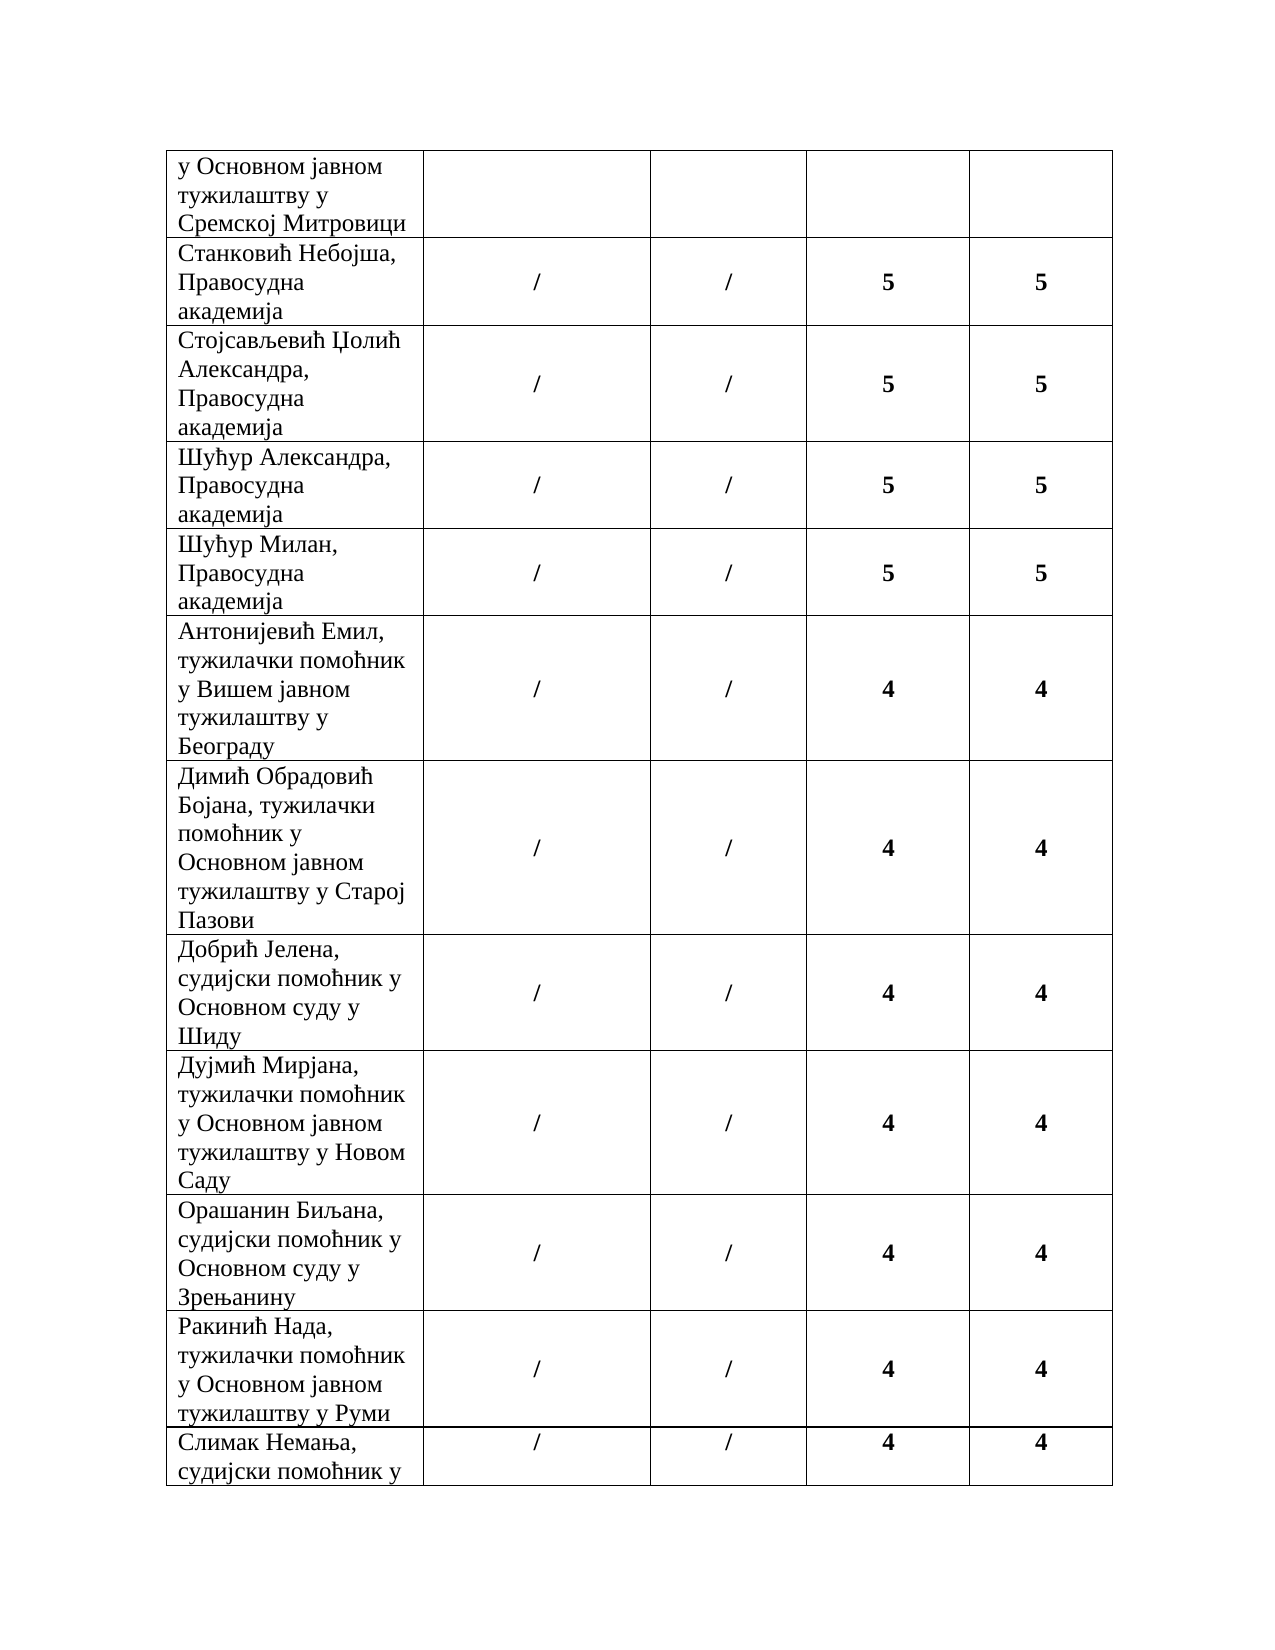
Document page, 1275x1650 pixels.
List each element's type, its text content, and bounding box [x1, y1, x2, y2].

table_cell 4 [807, 1428, 969, 1485]
table_cell 5 [970, 151, 1112, 237]
table_cell 4 [807, 1195, 969, 1310]
table_cell 5 [807, 326, 969, 441]
table_cell / [424, 761, 650, 933]
table_cell / [424, 616, 650, 760]
table_cell Шућур Милан, Правосудна академија [167, 529, 423, 615]
table_cell / [651, 616, 806, 760]
table_cell / [424, 1195, 650, 1310]
table_cell / [651, 1428, 806, 1485]
table_cell 5 [807, 151, 969, 237]
table_cell / [424, 442, 650, 528]
table_cell Орашанин Биљана, судијски помоћник у Основном суду у Зрењанину [167, 1195, 423, 1310]
table_cell 5 [970, 442, 1112, 528]
table_cell / [424, 326, 650, 441]
table_cell / [651, 1311, 806, 1426]
table_cell 5 [970, 529, 1112, 615]
table_cell Дујмић Мирјана, тужилачки помоћник у Основном јавном тужилаштву у Новом Саду [167, 1051, 423, 1194]
table_cell 4 [970, 935, 1112, 1049]
table_cell 4 [970, 1428, 1112, 1485]
table_cell 4 [807, 761, 969, 933]
table_cell 5 [807, 442, 969, 528]
table_cell / [651, 1051, 806, 1194]
table_cell / [424, 529, 650, 615]
table_cell / [424, 151, 650, 237]
table_cell Димић Обрадовић Бојана, тужилачки помоћник у Основном јавном тужилаштву у Старој Пазови [167, 761, 423, 933]
table_cell / [651, 761, 806, 933]
table_cell Антонијевић Емил, тужилачки помоћник у Вишем јавном тужилаштву у Београду [167, 616, 423, 760]
table_cell Ракинић Нада, тужилачки помоћник у Основном јавном тужилаштву у Руми [167, 1311, 423, 1426]
table_cell 4 [970, 1051, 1112, 1194]
table_cell / [424, 238, 650, 324]
table_cell 5 [970, 238, 1112, 324]
table_cell 4 [970, 761, 1112, 933]
table_cell 4 [970, 1311, 1112, 1426]
table_cell / [424, 1428, 650, 1485]
table_cell Добрић Јелена, судијски помоћник у Основном суду у Шиду [167, 935, 423, 1049]
table_cell / [424, 1051, 650, 1194]
table_cell / [651, 442, 806, 528]
table_cell / [424, 1311, 650, 1426]
table_cell 4 [807, 1051, 969, 1194]
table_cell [167, 1428, 423, 1485]
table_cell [167, 151, 423, 237]
table_cell 4 [807, 616, 969, 760]
table_cell 4 [970, 616, 1112, 760]
table_cell Станковић Небојша, Правосудна академија [167, 238, 423, 324]
table_cell 5 [807, 529, 969, 615]
table_cell 4 [970, 1195, 1112, 1310]
table_cell Шућур Александра, Правосудна академија [167, 442, 423, 528]
table_cell Стојсављевић Џолић Александра, Правосудна академија [167, 326, 423, 441]
table_cell / [424, 935, 650, 1049]
table_cell 5 [970, 326, 1112, 441]
table_cell / [651, 238, 806, 324]
table_cell 4 [807, 1311, 969, 1426]
table_cell 5 [807, 238, 969, 324]
table_cell / [651, 935, 806, 1049]
table_cell / [651, 326, 806, 441]
table_cell / [651, 529, 806, 615]
table_cell 4 [807, 935, 969, 1049]
table_cell / [651, 151, 806, 237]
table_cell / [651, 1195, 806, 1310]
